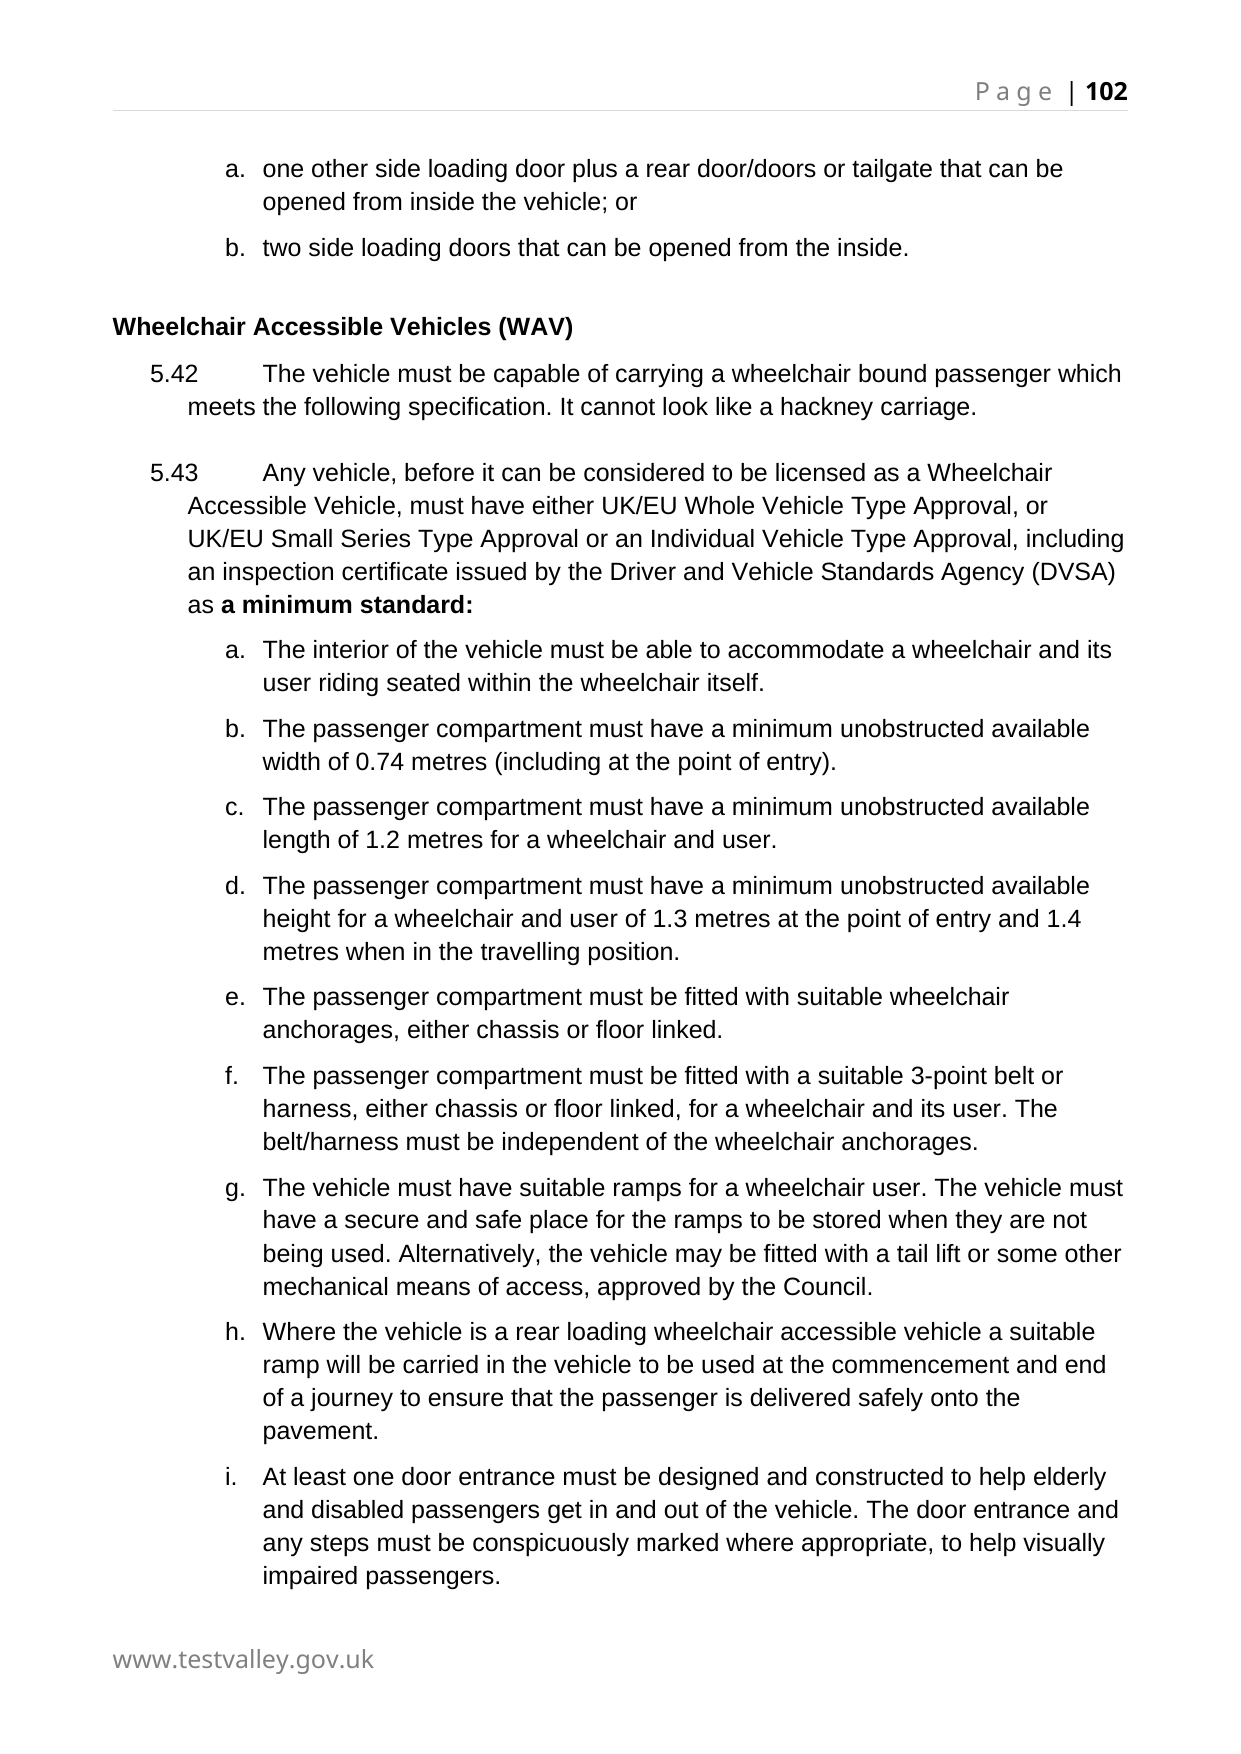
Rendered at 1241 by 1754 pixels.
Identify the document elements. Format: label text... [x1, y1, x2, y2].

list one other side loading door plus a rear door/doors or tailgate that can be opened from inside the vehicle; or [225, 154, 1128, 216]
list The interior of the vehicle must be able to accommodate a wheelchair and its user riding seated within the wheelchair itself. [225, 635, 1128, 697]
list Where the vehicle is a rear loading wheelchair accessible vehicle a suitable ramp will be carried in the vehicle to be used at the commencement and end of a journey to ensure that the passenger is delivered safely onto the pavement. [225, 1317, 1128, 1445]
list The passenger compartment must be fitted with a suitable 3-point belt or harness, either chassis or floor linked, for a wheelchair and its user. The belt/harness must be independent of the wheelchair anchorages. [225, 1061, 1128, 1156]
text Wheelchair Accessible Vehicles (WAV) [112, 311, 1128, 340]
list The vehicle must be capable of carrying a wheelchair bound passenger which meets the following specification. It cannot look like a hackney carriage. [150, 358, 1128, 420]
list The passenger compartment must have a minimum unobstructed available height for a wheelchair and user of 1.3 metres at the point of entry and 1.4 metres when in the travelling position. [225, 871, 1128, 966]
list The passenger compartment must have a minimum unobstructed available width of 0.74 metres (including at the point of entry). [225, 714, 1128, 776]
list The passenger compartment must have a minimum unobstructed available length of 1.2 metres for a wheelchair and user. [225, 792, 1128, 854]
list The passenger compartment must be fitted with suitable wheelchair anchorages, either chassis or floor linked. [225, 982, 1128, 1044]
list The vehicle must have suitable ramps for a wheelchair user. The vehicle must have a secure and safe place for the ramps to be stored when they are not being used. Alternatively, the vehicle may be fitted with a tail lift or some other mechanical means of access, approved by the Council. [225, 1172, 1128, 1300]
list Any vehicle, before it can be considered to be licensed as a Wheelchair Accessible Vehicle, must have either UK/EU Whole Vehicle Type Approval, or UK/EU Small Series Type Approval or an Individual Vehicle Type Approval, including an inspection certificate issued by the Driver and Vehicle Standards Agency (DVSA) as a minimum standard: [150, 458, 1128, 618]
list two side loading doors that can be opened from the inside. [225, 233, 1128, 262]
list At least one door entrance must be designed and constructed to help elderly and disabled passengers get in and out of the vehicle. The door entrance and any steps must be conspicuously marked where appropriate, to help visually impaired passengers. [225, 1462, 1128, 1589]
